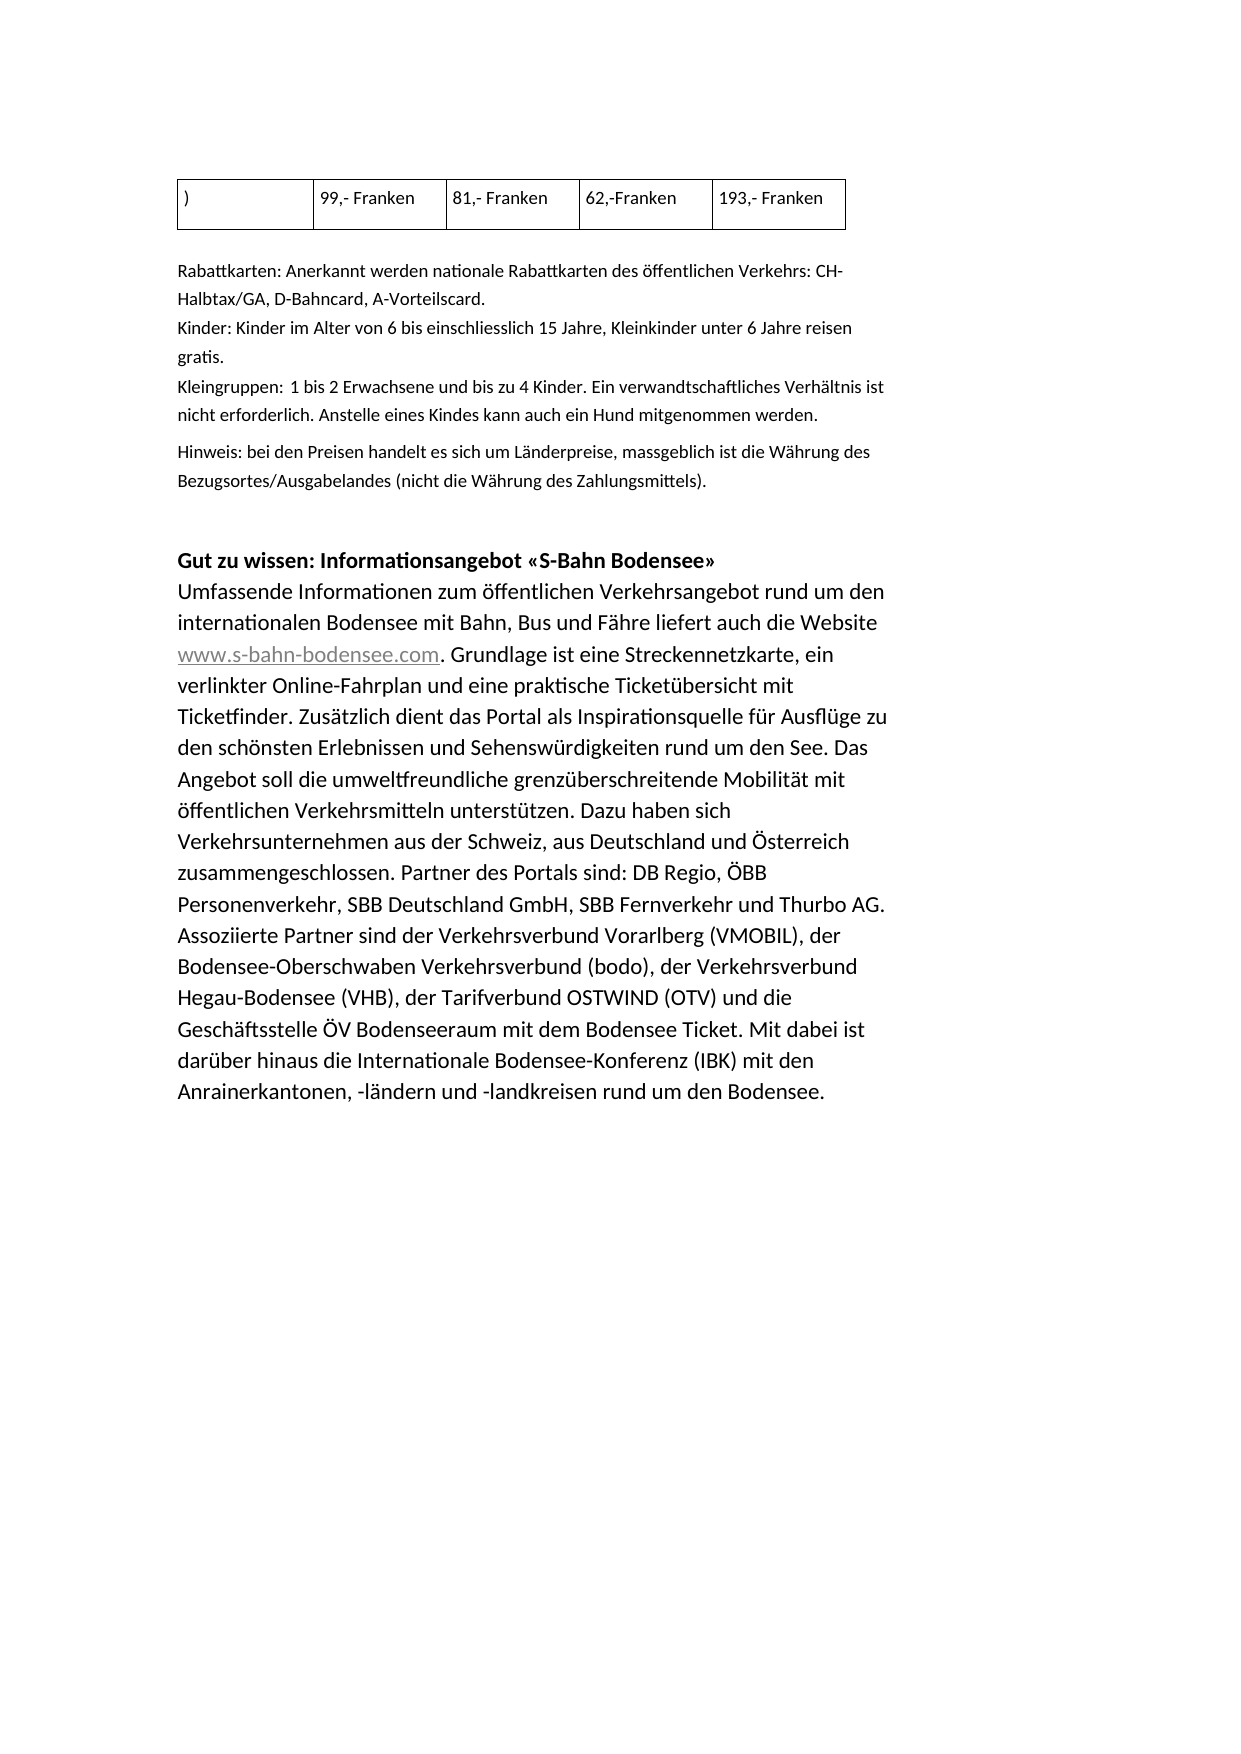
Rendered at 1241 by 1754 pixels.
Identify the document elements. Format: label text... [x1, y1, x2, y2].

text Umfassende Informationen zum öffentlichen Verkehrsangebot rund um den internationalen Bodensee mit Bahn, Bus und Fähre liefert auch die Website www.s-bahn-bodensee.com. Grundlage ist eine Streckennetzkarte, ein verlinkter Online-Fahrplan und eine praktische Ticketübersicht mit Ticketfinder. Zusätzlich dient das Portal als Inspirationsquelle für Ausflüge zu den schönsten Erlebnissen und Sehenswürdigkeiten rund um den See. Das Angebot soll die umweltfreundliche grenzüberschreitende Mobilität mit öffentlichen Verkehrsmitteln unterstützen. Dazu haben sich Verkehrsunternehmen aus der Schweiz, aus Deutschland und Österreich zusammengeschlossen. Partner des Portals sind: DB Regio, ÖBB Personenverkehr, SBB Deutschland GmbH, SBB Fernverkehr und Thurbo AG. Assoziierte Partner sind der Verkehrsverbund Vorarlberg (VMOBIL), der Bodensee-Oberschwaben Verkehrsverbund (bodo), der Verkehrsverbund Hegau-Bodensee (VHB), der Tarifverbund OSTWIND (OTV) und die Geschäftsstelle ÖV Bodenseeraum mit dem Bodensee Ticket. Mit dabei ist darüber hinaus die Internationale Bodensee-Konferenz (IBK) mit den Anrainerkantonen, -ländern und -landkreisen rund um den Bodensee. [177, 574, 916, 1106]
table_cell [713, 180, 845, 229]
text Hinweis: bei den Preisen handelt es sich um Länderpreise, massgeblich ist die Währung des Bezugsortes/Ausgabelandes (nicht die Währung des Zahlungsmittels). [177, 441, 894, 492]
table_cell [580, 180, 712, 229]
text Gut zu wissen: Informationsangebot «S-Bahn Bodensee» [177, 543, 916, 574]
text Rabattkarten: Anerkannt werden nationale Rabattkarten des öffentlichen Verkehrs: CH-Halbtax/GA, D-Bahncard, A-Vorteilscard. Kinder: Kinder im Alter von 6 bis einschliesslich 15 Jahre, Kleinkinder unter 6 Jahre reisen gratis. Kleingruppen: 1 bis 2 Erwachsene und bis zu 4 Kinder. Ein verwandtschaftliches Verhältnis ist nicht erforderlich. Anstelle eines Kindes kann auch ein Hund mitgenommen werden. [177, 230, 894, 427]
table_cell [447, 180, 579, 229]
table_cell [314, 180, 446, 229]
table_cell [178, 180, 313, 229]
